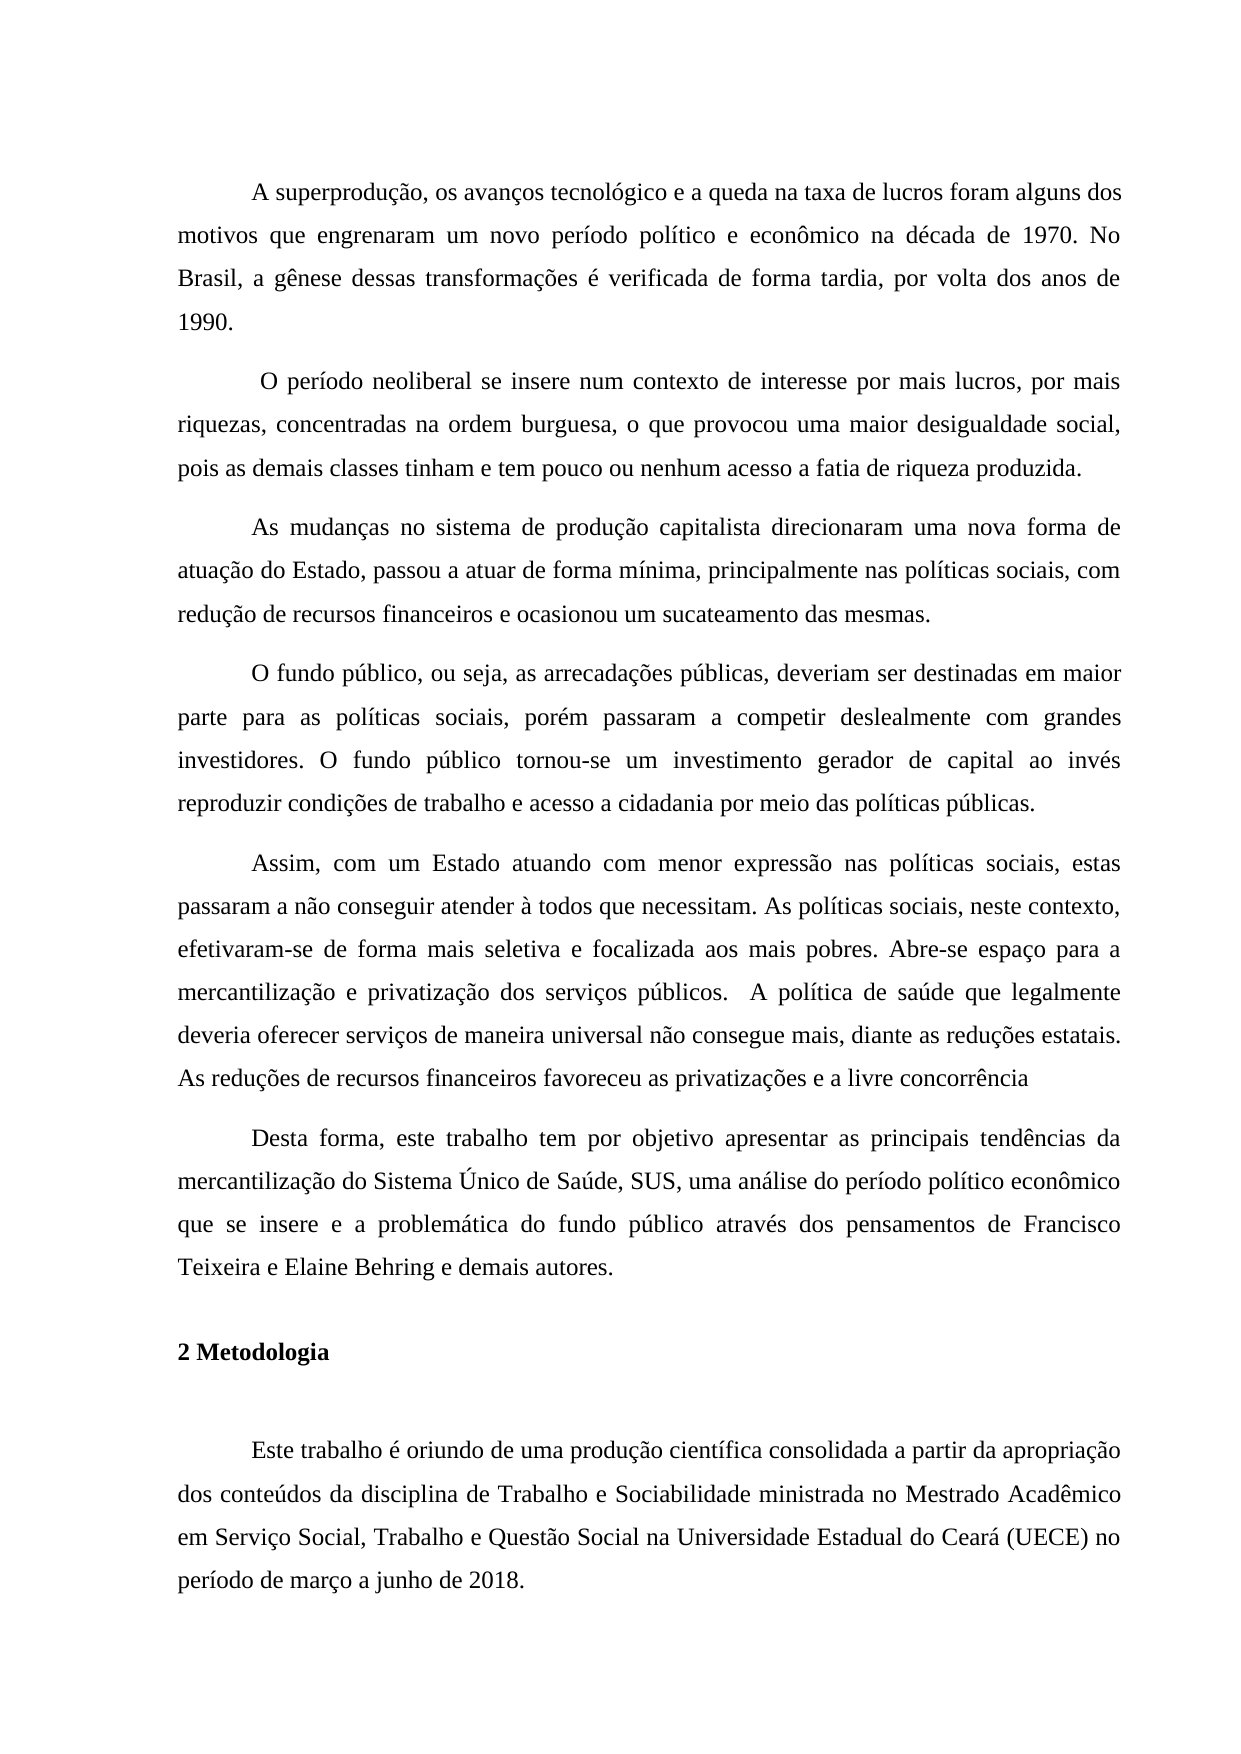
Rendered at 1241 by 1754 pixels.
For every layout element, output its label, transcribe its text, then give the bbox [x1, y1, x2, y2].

text Desta forma, este trabalho tem por objetivo apresentar as principais tendências da mercantilização do Sistema Único de Saúde, SUS, uma análise do período político econômico que se insere e a problemática do fundo público através dos pensamentos de Francisco Teixeira e Elaine Behring e demais autores. [177, 1123, 1122, 1281]
text O período neoliberal se insere num contexto de interesse por mais lucros, por mais riquezas, concentradas na ordem burguesa, o que provocou uma maior desigualdade social, pois as demais classes tinham e tem pouco ou nenhum acesso a fatia de riqueza produzida. [177, 366, 1122, 481]
text A superprodução, os avanços tecnológico e a queda na taxa de lucros foram alguns dos motivos que engrenaram um novo período político e econômico na década de 1970. No Brasil, a gênese dessas transformações é verificada de forma tardia, por volta dos anos de 1990. [177, 177, 1122, 335]
text 2 Metodologia [177, 1337, 1122, 1366]
text As mudanças no sistema de produção capitalista direcionaram uma nova forma de atuação do Estado, passou a atuar de forma mínima, principalmente nas políticas sociais, com redução de recursos financeiros e ocasionou um sucateamento das mesmas. [177, 512, 1122, 627]
text Assim, com um Estado atuando com menor expressão nas políticas sociais, estas passaram a não conseguir atender à todos que necessitam. As políticas sociais, neste contexto, efetivaram-se de forma mais seletiva e focalizada aos mais pobres. Abre-se espaço para a mercantilização e privatização dos serviços públicos. A política de saúde que legalmente deveria oferecer serviços de maneira universal não consegue mais, diante as reduções estatais. As reduções de recursos financeiros favoreceu as privatizações e a livre concorrência [177, 848, 1122, 1092]
text O fundo público, ou seja, as arrecadações públicas, deveriam ser destinadas em maior parte para as políticas sociais, porém passaram a competir deslealmente com grandes investidores. O fundo público tornou-se um investimento gerador de capital ao invés reproduzir condições de trabalho e acesso a cidadania por meio das políticas públicas. [177, 658, 1122, 817]
text Este trabalho é oriundo de uma produção científica consolidada a partir da apropriação dos conteúdos da disciplina de Trabalho e Sociabilidade ministrada no Mestrado Acadêmico em Serviço Social, Trabalho e Questão Social na Universidade Estadual do Ceará (UECE) no período de março a junho de 2018. [177, 1436, 1122, 1594]
